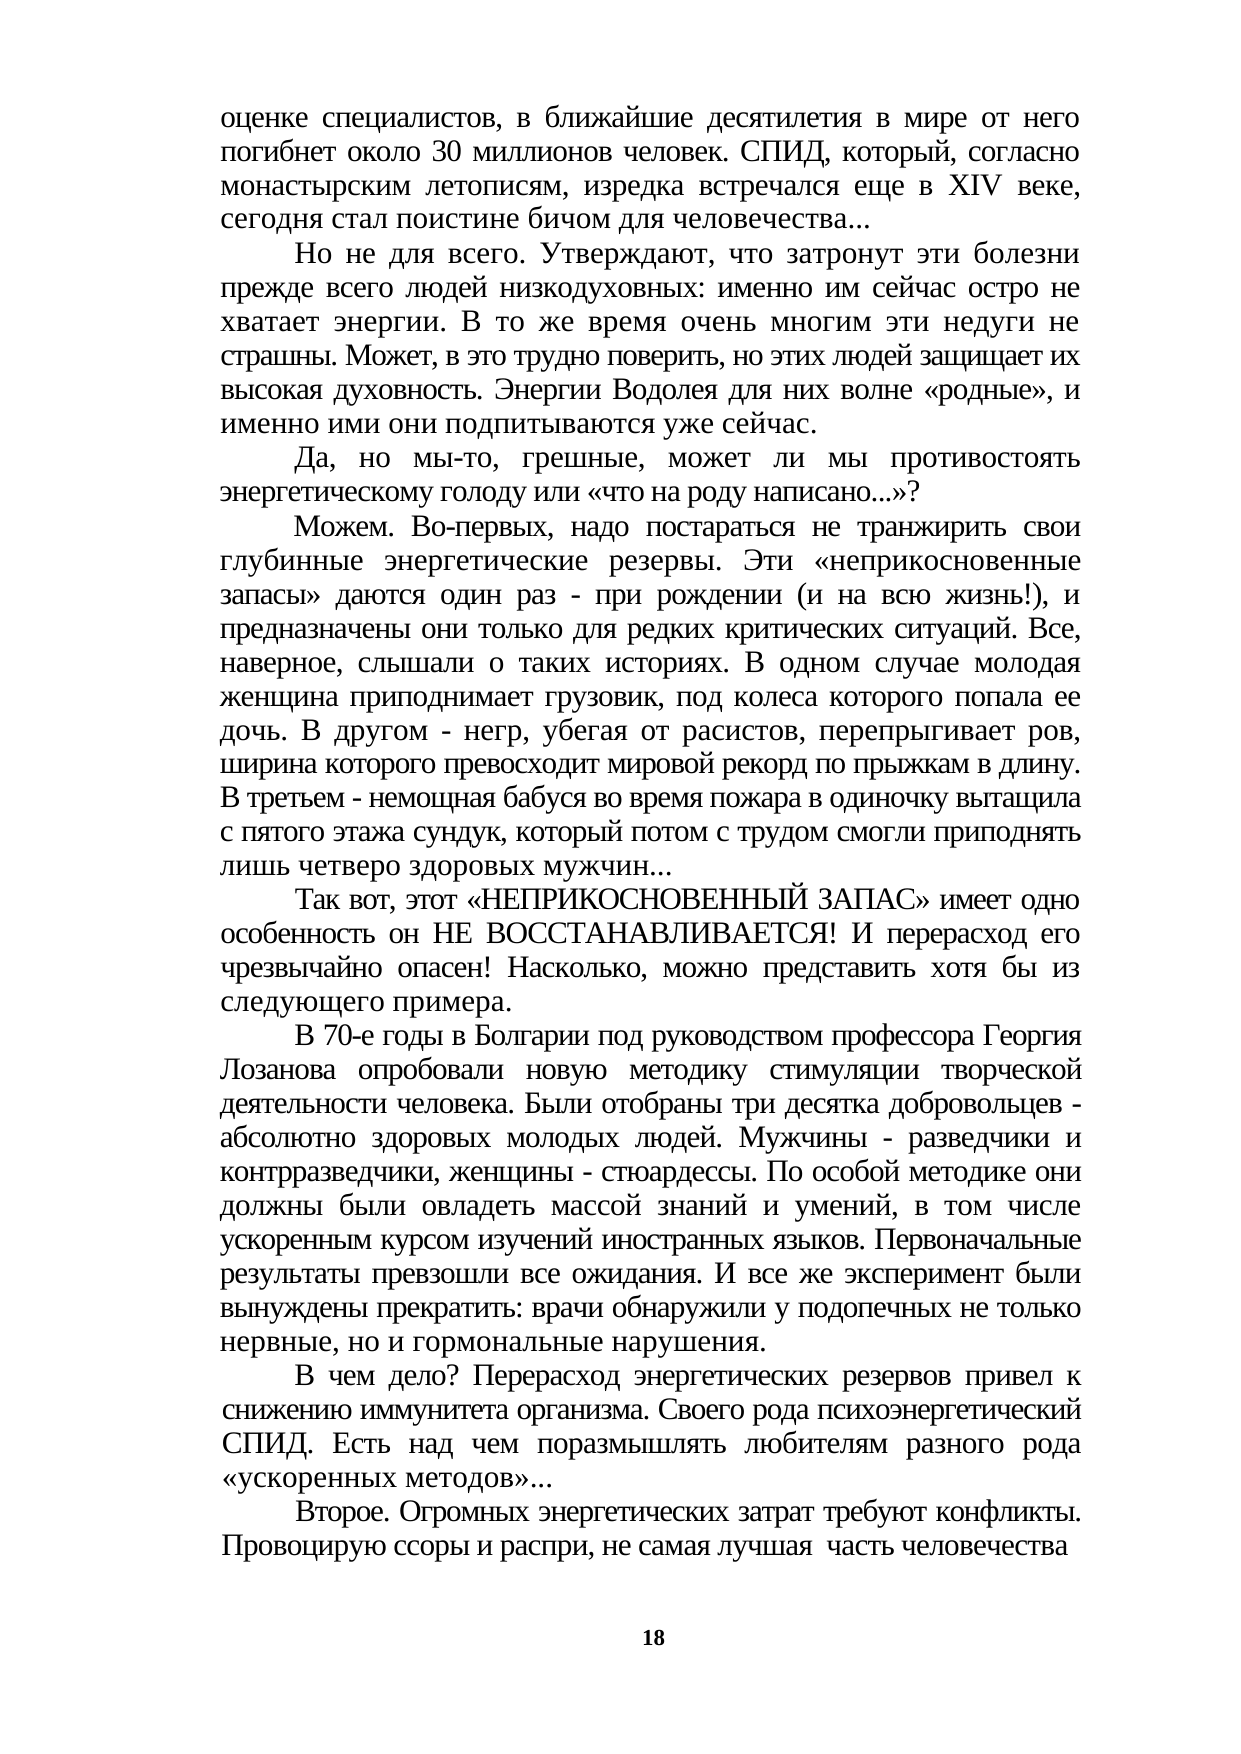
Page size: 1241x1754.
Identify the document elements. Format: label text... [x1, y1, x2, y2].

text Но не для всего. Утверждают, что затронут эти болезни прежде всего людей низкодуховных: именно им сейчас остро не хватает энергии. В то же время очень многим эти недуги не страшны. Может, в это трудно поверить, но этих людей защищает их высокая духовность. Энергии Водолея для них волне «родные», и именно ими они подпитываются уже сейчас. [220, 236, 1081, 440]
text оценке специалистов, в ближайшие десятилетия в мире от него погибнет около 30 миллионов человек. СПИД, который, согласно монастырским летописям, изредка встречался еще в XIV веке, сегодня стал поистине бичом для человечества... [220, 100, 1081, 236]
text Можем. Во-первых, надо постараться не транжирить свои глубинные энергетические резервы. Эти «неприкосновенные запасы» даются один раз - при рождении (и на всю жизнь!), и предназначены они только для редких критических ситуаций. Все, наверное, слышали о таких историях. В одном случае молодая женщина приподнимает грузовик, под колеса которого попала ее дочь. В другом - негр, убегая от расистов, перепрыгивает ров, ширина которого превосходит мировой рекорд по прыжкам в длину. В третьем - немощная бабуся во время пожара в одиночку вытащила с пятого этажа сундук, который потом с трудом смогли приподнять лишь четверо здоровых мужчин... [219, 509, 1082, 883]
text В чем дело? Перерасход энергетических резервов привел к снижению иммунитета организма. Своего рода психоэнергетический СПИД. Есть над чем поразмышлять любителям разного рода «ускоренных методов»... [222, 1358, 1082, 1494]
text В 70-е годы в Болгарии под руководством профессора Георгия Лозанова опробовали новую методику стимуляции творческой деятельности человека. Были отобраны три десятка добровольцев -абсолютно здоровых молодых людей. Мужчины - разведчики и контрразведчики, женщины - стюардессы. По особой методике они должны были овладеть массой знаний и умений, в том числе ускоренным курсом изучений иностранных языков. Первоначальные результаты превзошли все ожидания. И все же эксперимент были вынуждены прекратить: врачи обнаружили у подопечных не только нервные, но и гормональные нарушения. [219, 1018, 1082, 1358]
text Второе. Огромных энергетических затрат требуют конфликты. Провоцирую ссоры и распри, не самая лучшая часть человечества [221, 1494, 1082, 1562]
text Да, но мы-то, грешные, может ли мы противостоять энергетическому голоду или «что на роду написано...»? [219, 441, 1081, 508]
text 18 [224, 1624, 1082, 1651]
text Так вот, этот «НЕПРИКОСНОВЕННЫЙ ЗАПАС» имеет одно особенность он НЕ ВОССТАНАВЛИВАЕТСЯ! И перерасход его чрезвычайно опасен! Насколько, можно представить хотя бы из следующего примера. [220, 883, 1081, 1018]
